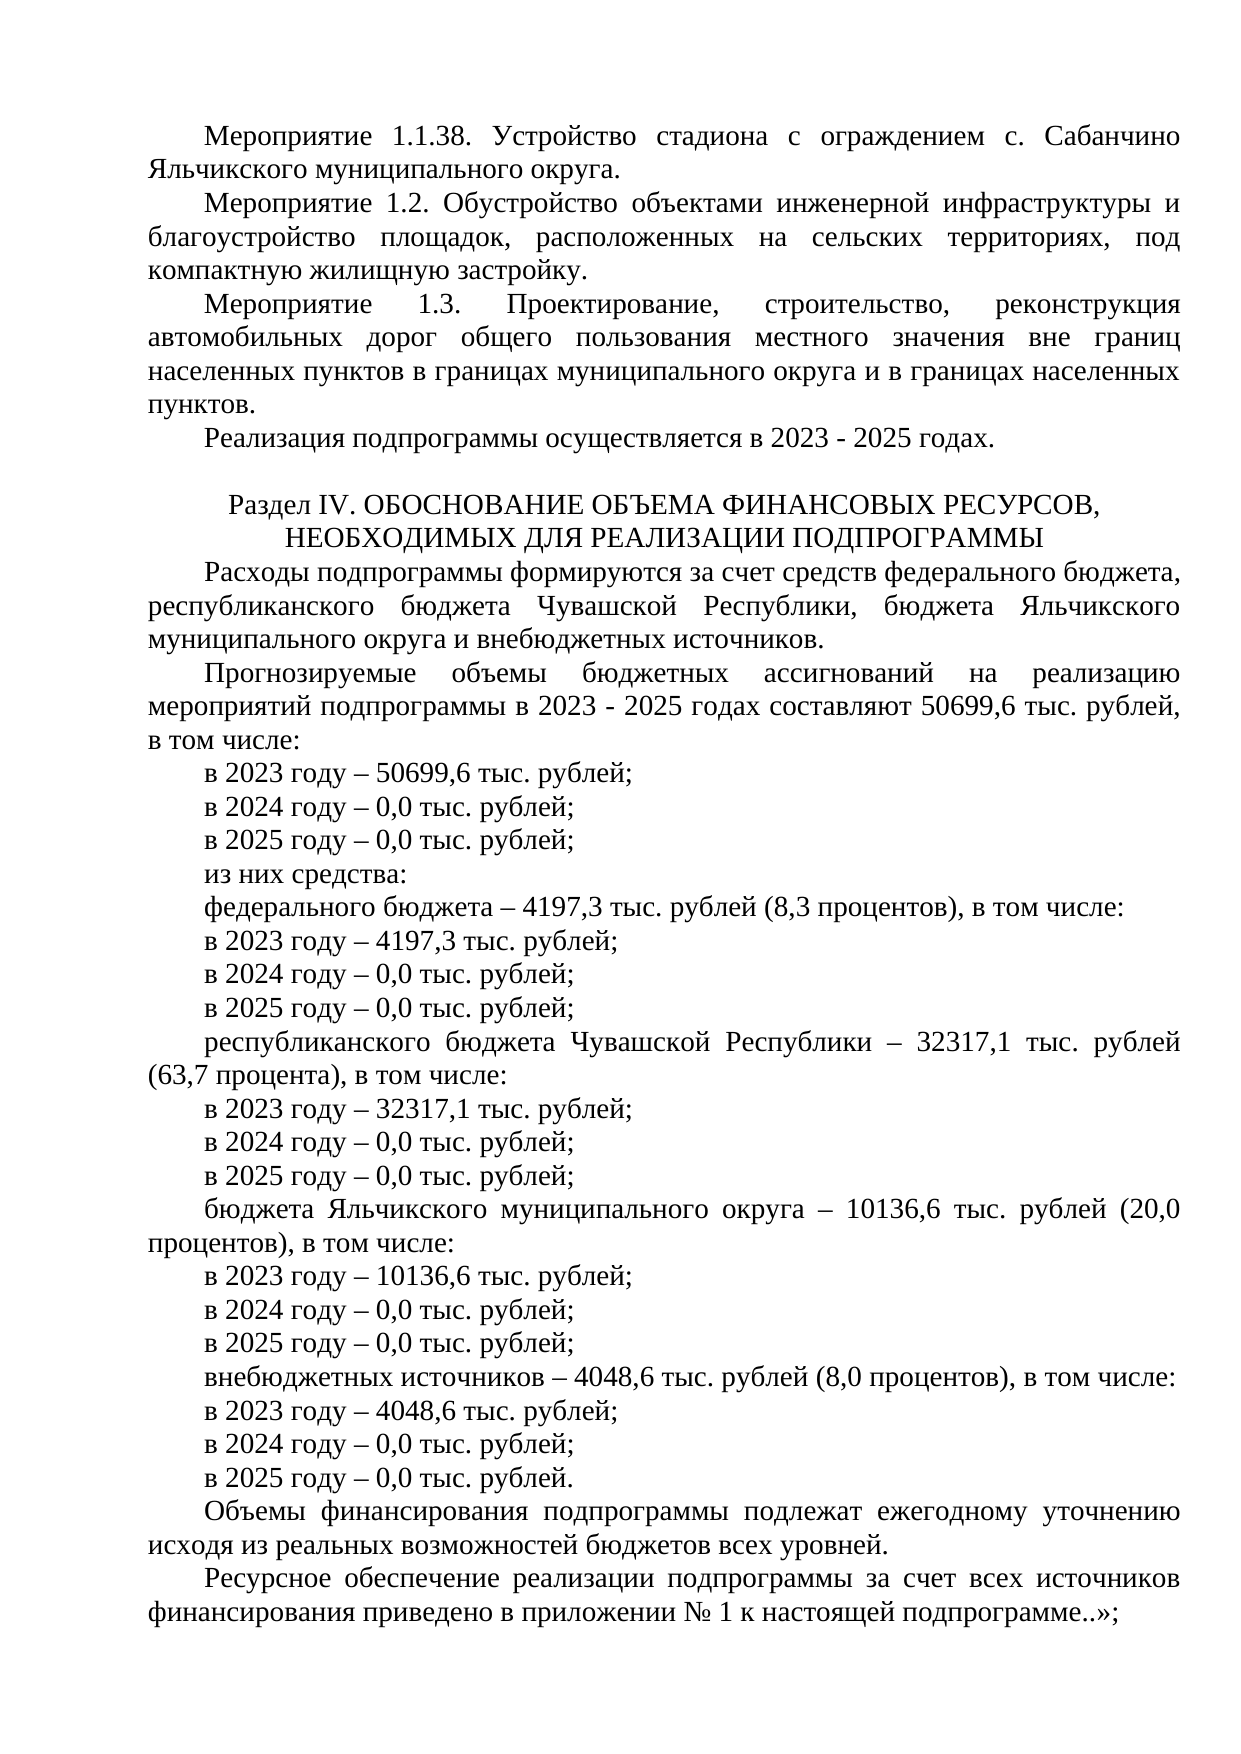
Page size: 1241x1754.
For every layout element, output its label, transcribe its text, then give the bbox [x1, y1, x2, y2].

text Ресурсное обеспечение реализации подпрограммы за счет всех источников финансирования приведено в приложении № 1 к настоящей подпрограмме..»; [148, 1560, 1181, 1627]
text в 2024 году – 0,0 тыс. рублей; [148, 957, 1181, 990]
text из них средства: [148, 856, 1181, 889]
text в 2025 году – 0,0 тыс. рублей; [148, 1158, 1181, 1191]
text в 2025 году – 0,0 тыс. рублей; [148, 990, 1181, 1024]
text в 2025 году – 0,0 тыс. рублей; [148, 822, 1181, 856]
text бюджета Яльчикского муниципального округа – 10136,6 тыс. рублей (20,0 процентов), в том числе: [148, 1191, 1181, 1258]
text Прогнозируемые объемы бюджетных ассигнований на реализацию мероприятий подпрограммы в 2023 - 2025 годах составляют 50699,6 тыс. рублей, в том числе: [148, 655, 1181, 755]
text внебюджетных источников – 4048,6 тыс. рублей (8,0 процентов), в том числе: [148, 1359, 1181, 1393]
text в 2024 году – 0,0 тыс. рублей; [148, 789, 1181, 822]
text в 2025 году – 0,0 тыс. рублей; [148, 1326, 1181, 1359]
text в 2024 году – 0,0 тыс. рублей; [148, 1292, 1181, 1326]
text в 2023 году – 4197,3 тыс. рублей; [148, 923, 1181, 957]
text Объемы финансирования подпрограммы подлежат ежегодному уточнению исходя из реальных возможностей бюджетов всех уровней. [148, 1493, 1181, 1560]
text Мероприятие 1.1.38. Устройство стадиона с ограждением с. Сабанчино Яльчикского муниципального округа. [148, 118, 1181, 185]
text республиканского бюджета Чувашской Республики – 32317,1 тыс. рублей (63,7 процента), в том числе: [148, 1024, 1181, 1091]
text в 2023 году – 4048,6 тыс. рублей; [148, 1393, 1181, 1426]
text Расходы подпрограммы формируются за счет средств федерального бюджета, республиканского бюджета Чувашской Республики, бюджета Яльчикского муниципального округа и внебюджетных источников. [148, 554, 1181, 655]
text в 2024 году – 0,0 тыс. рублей; [148, 1426, 1181, 1460]
text в 2023 году – 10136,6 тыс. рублей; [148, 1258, 1181, 1292]
text федерального бюджета – 4197,3 тыс. рублей (8,3 процентов), в том числе: [148, 889, 1181, 923]
text в 2023 году – 50699,6 тыс. рублей; [148, 755, 1181, 789]
text Мероприятие 1.3. Проектирование, строительство, реконструкция автомобильных дорог общего пользования местного значения вне границ населенных пунктов в границах муниципального округа и в границах населенных пунктов. [148, 286, 1181, 420]
title Раздел IV. ОБОСНОВАНИЕ ОБЪЕМА ФИНАНСОВЫХ РЕСУРСОВ, НЕОБХОДИМЫХ ДЛЯ РЕАЛИЗАЦИИ ПОДПРОГРАММЫ [148, 487, 1181, 554]
text Мероприятие 1.2. Обустройство объектами инженерной инфраструктуры и благоустройство площадок, расположенных на сельских территориях, под компактную жилищную застройку. [148, 185, 1181, 286]
text в 2023 году – 32317,1 тыс. рублей; [148, 1091, 1181, 1124]
text Реализация подпрограммы осуществляется в 2023 - 2025 годах. [148, 420, 1181, 453]
text в 2025 году – 0,0 тыс. рублей. [148, 1460, 1181, 1493]
text в 2024 году – 0,0 тыс. рублей; [148, 1124, 1181, 1158]
